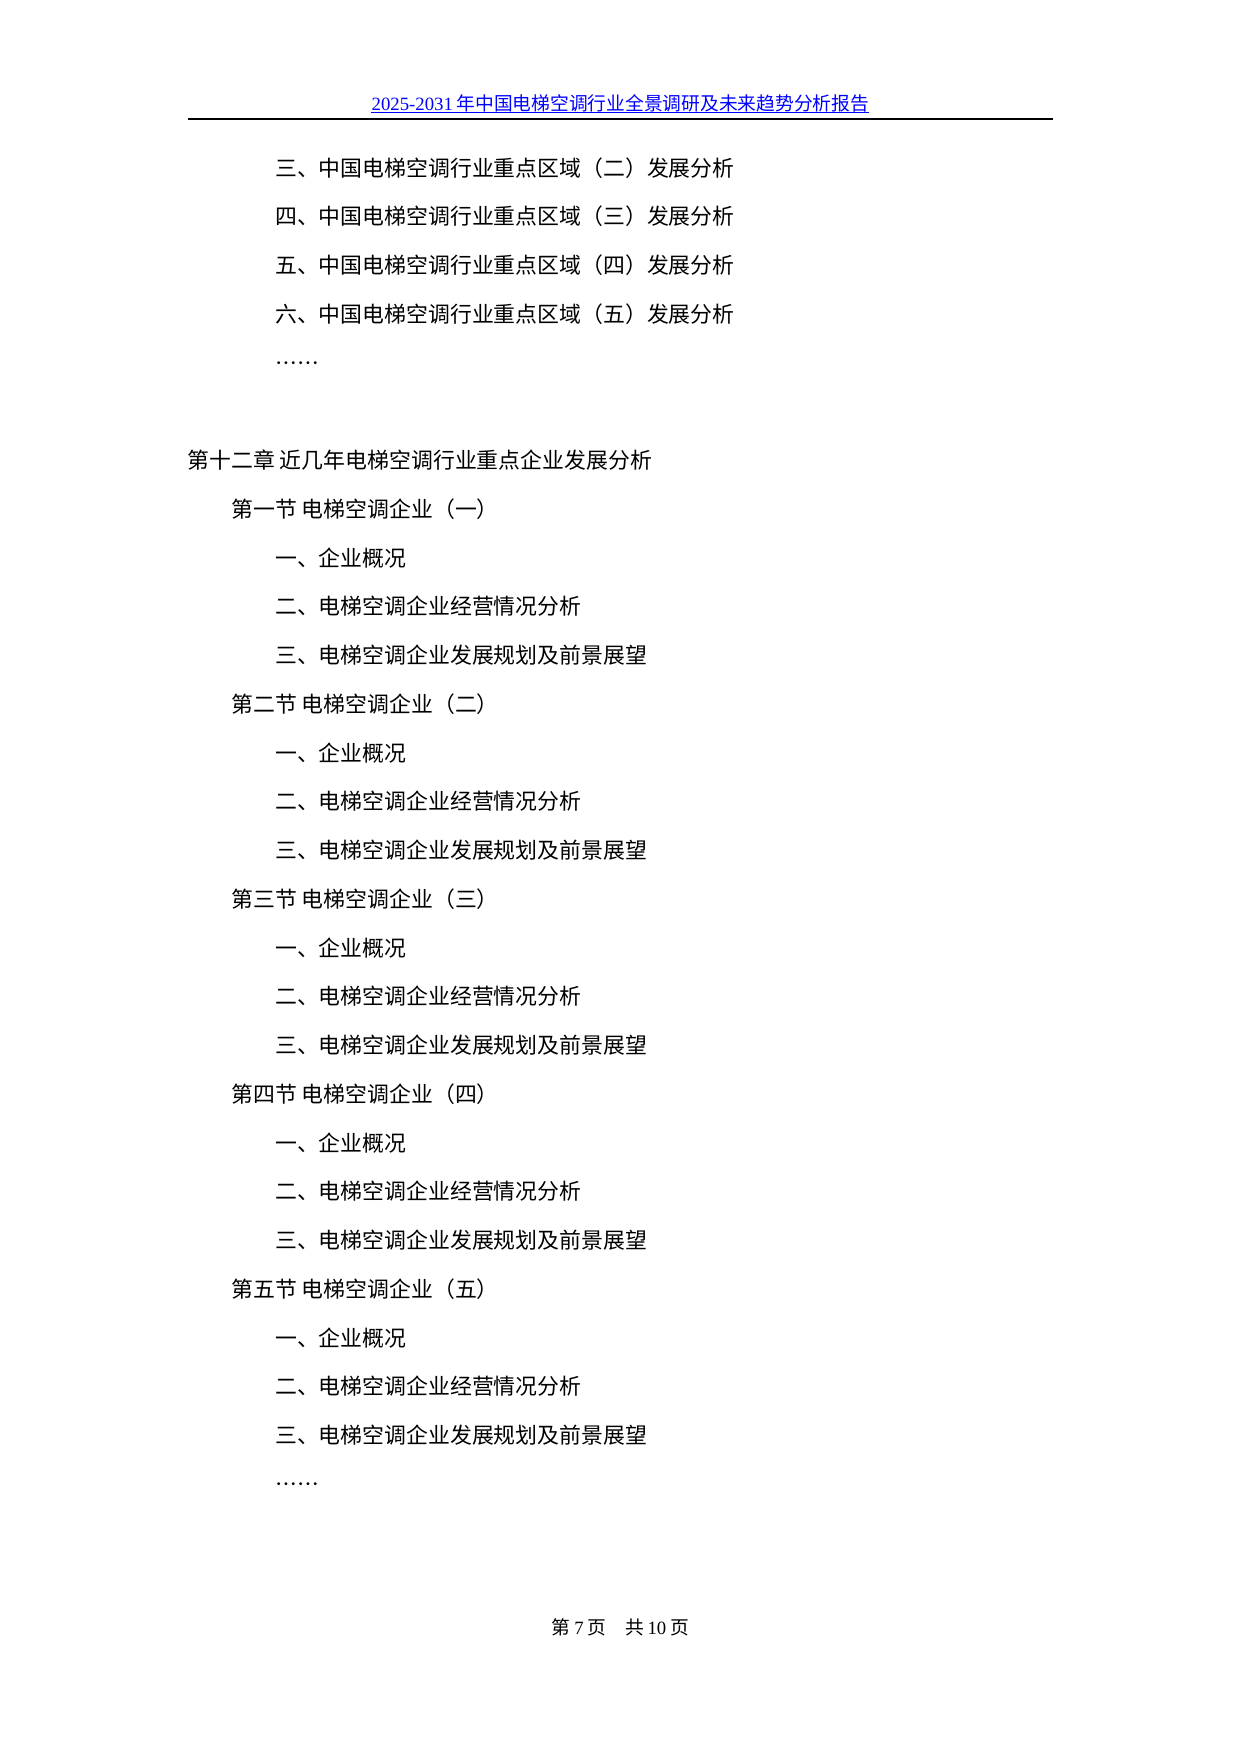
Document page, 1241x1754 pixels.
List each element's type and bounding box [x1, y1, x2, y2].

text [187, 150, 1053, 1499]
